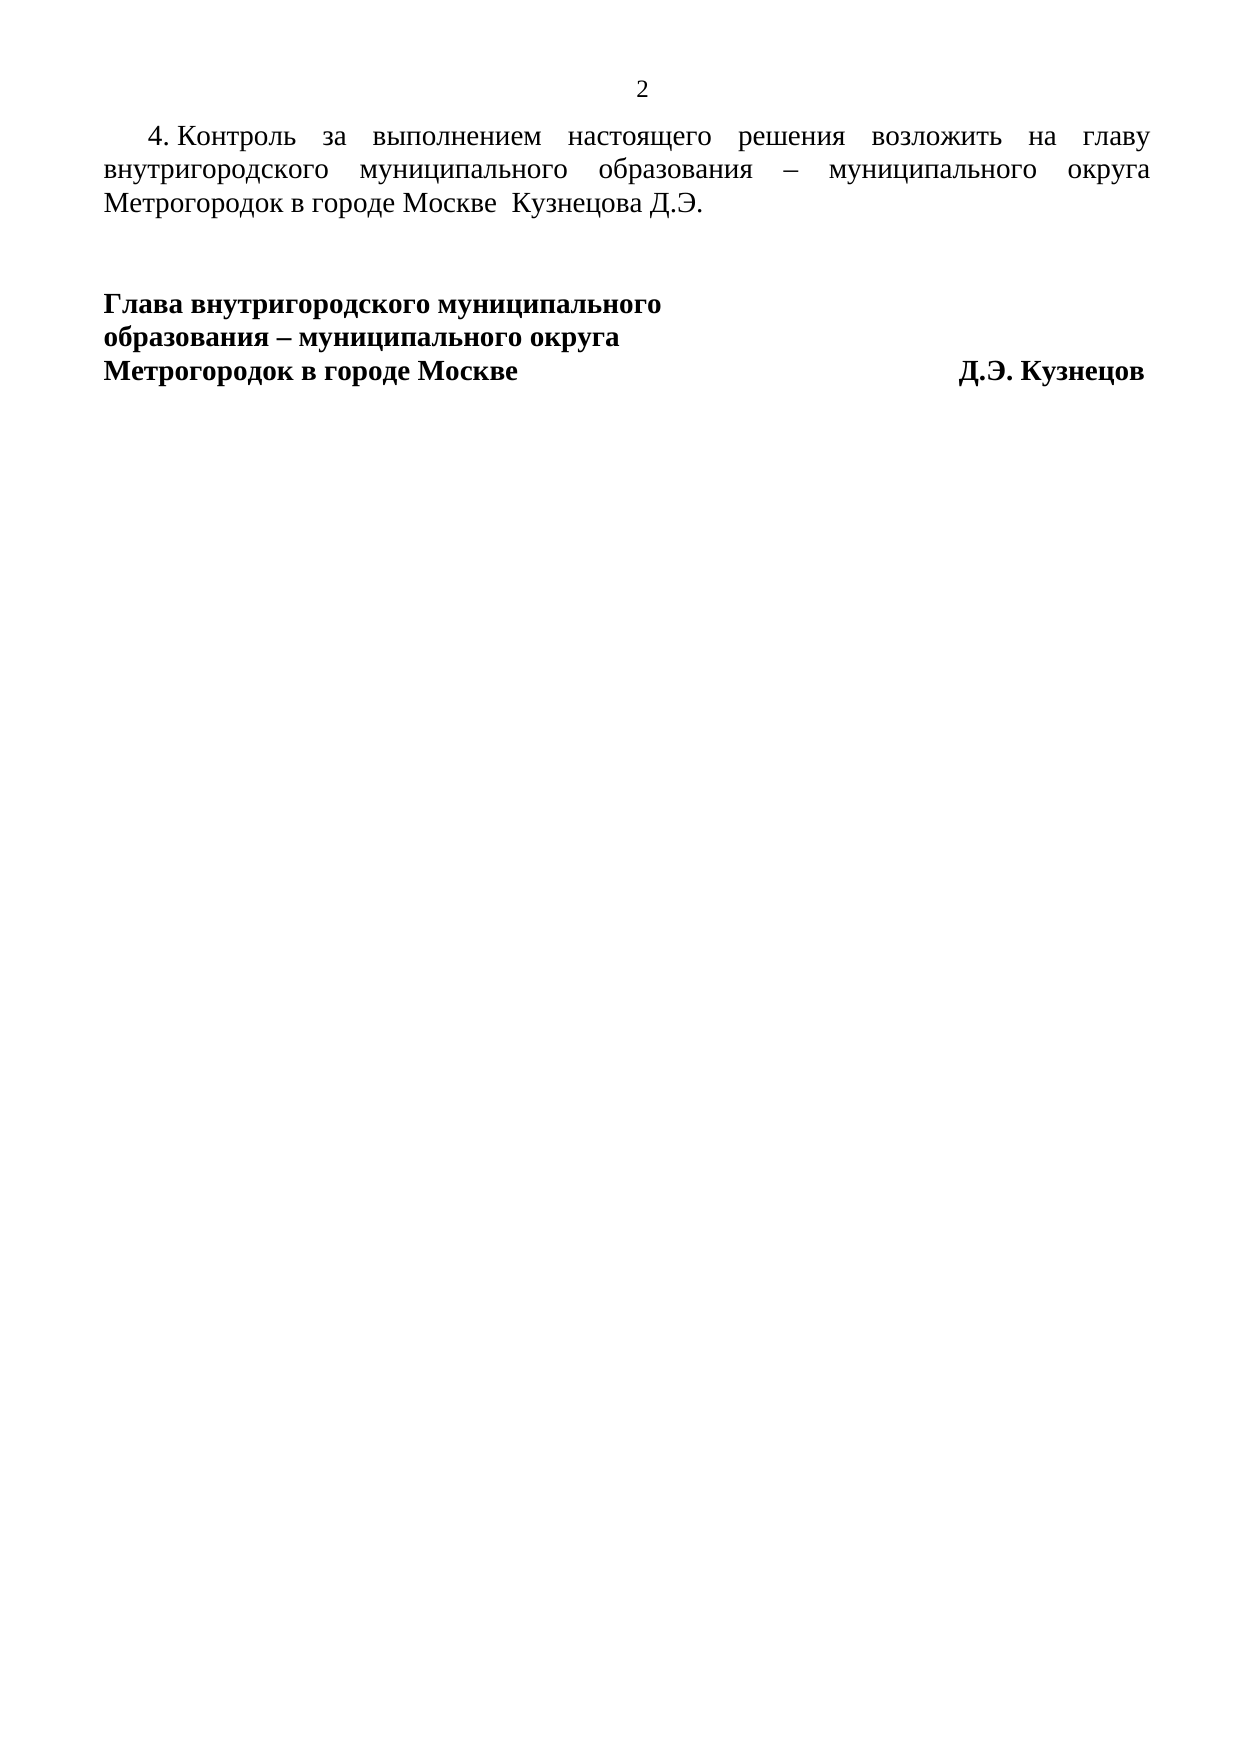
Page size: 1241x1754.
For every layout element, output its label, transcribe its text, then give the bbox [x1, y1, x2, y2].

text Глава внутригородского муниципального [103, 286, 1152, 319]
text образования – муниципального округа [103, 319, 1152, 353]
text 4. Контроль за выполнением настоящего решения возложить на главу внутригородского муниципального образования – муниципального округа Метрогородок в городе Москве Кузнецова Д.Э. [103, 118, 1152, 219]
text Метрогородок в городе Москве Д.Э. Кузнецов [103, 353, 1152, 386]
